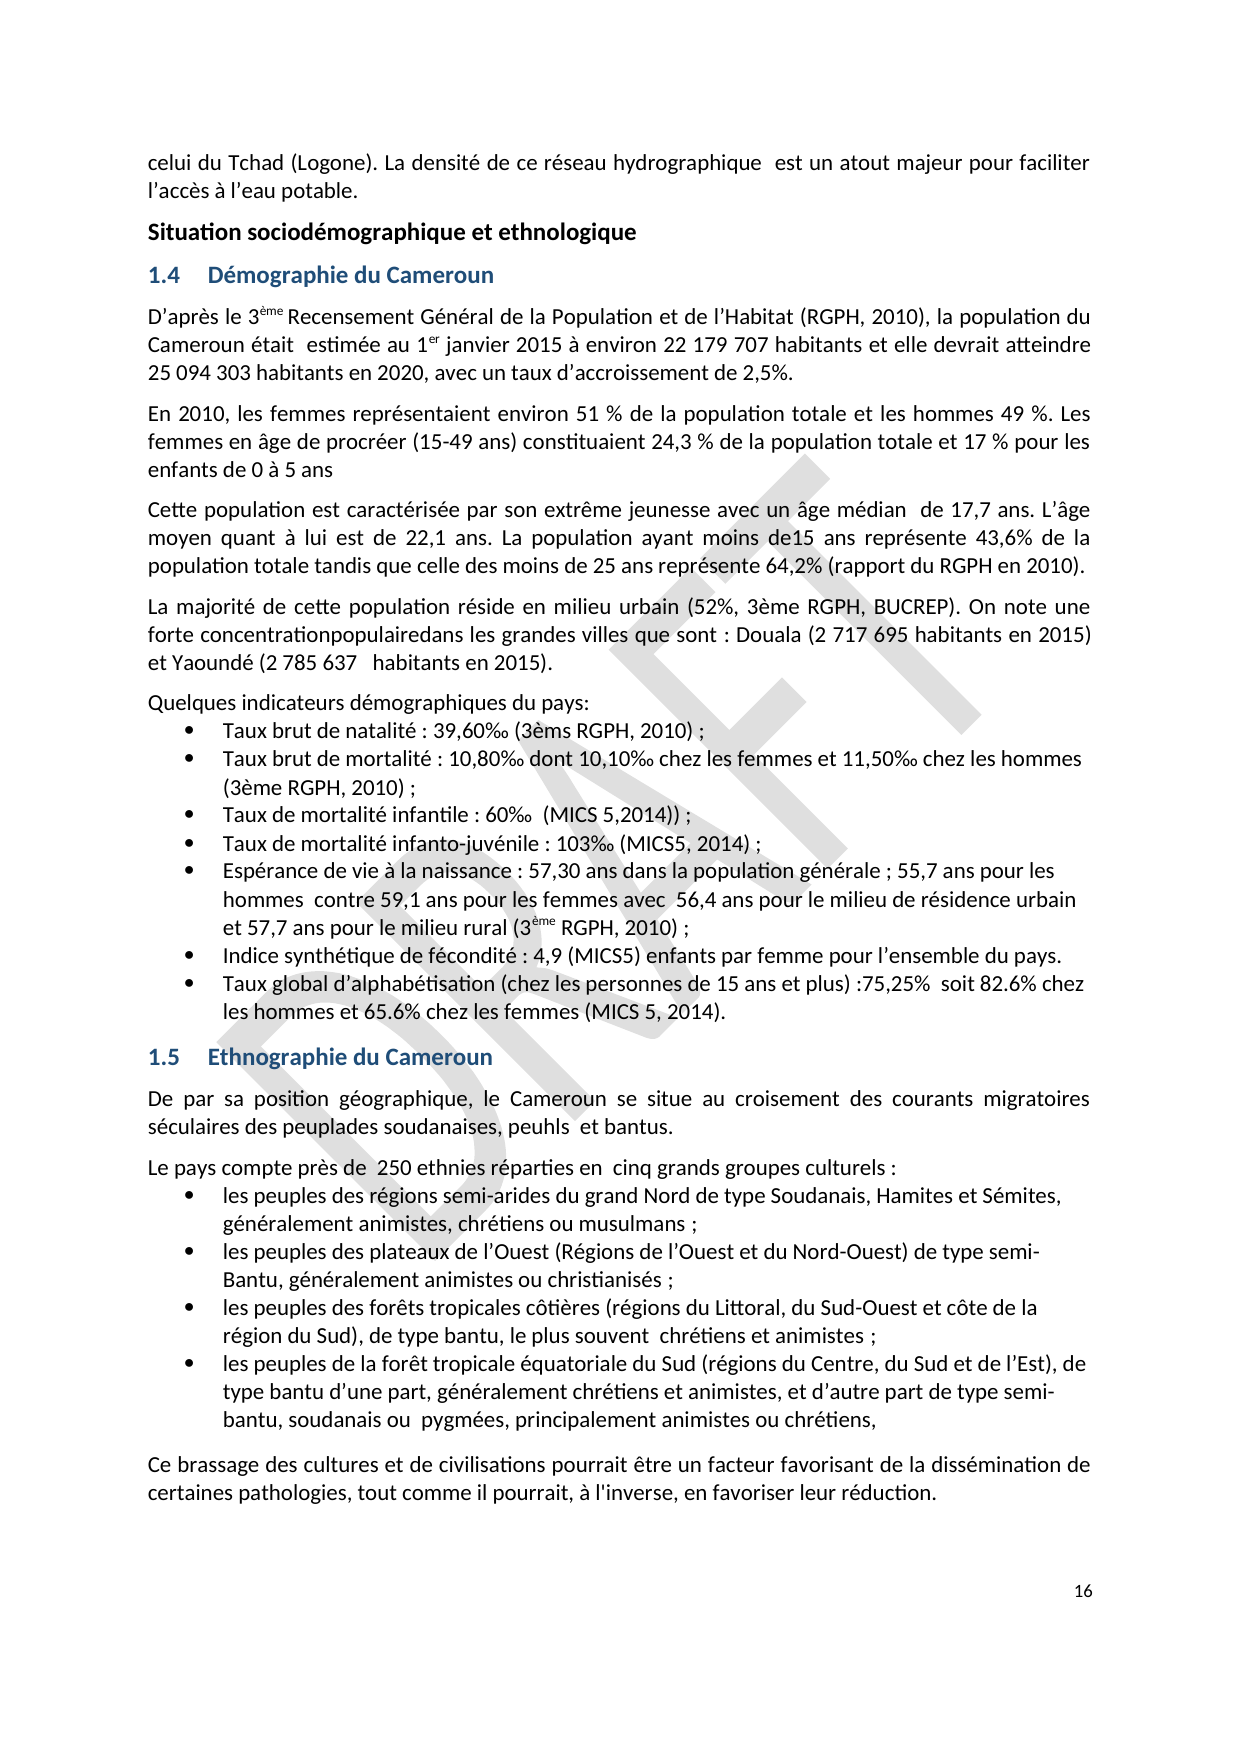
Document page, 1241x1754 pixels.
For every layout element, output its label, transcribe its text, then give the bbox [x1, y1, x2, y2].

list Indice synthétique de fécondité : 4,9 (MICS5) enfants par femme pour l’ensemble du pays. [185, 941, 1092, 969]
list les peuples de la forêt tropicale équatoriale du Sud (régions du Centre, du Sud et de l’Est), de type bantu d’une part, généralement chrétiens et animistes, et d’autre part de type semi-bantu, soudanais ou pygmées, principalement animistes ou chrétiens, [185, 1349, 1092, 1433]
list Taux brut de natalité : 39,60‰ (3èms RGPH, 2010) ; [185, 717, 1092, 744]
text Le pays compte près de 250 ethnies réparties en cinq grands groupes culturels : [148, 1153, 1092, 1181]
subtitle Démographie du Cameroun [148, 259, 1092, 290]
text La majorité de cette population réside en milieu urbain (52%, 3ème RGPH, BUCREP). On note une forte concentrationpopulairedans les grandes villes que sont : Douala (2 717 695 habitants en 2015) et Yaoundé (2 785 637 habitants en 2015). [148, 592, 1092, 676]
text De par sa position géographique, le Cameroun se situe au croisement des courants migratoires séculaires des peuplades soudanaises, peuhls et bantus. [148, 1084, 1092, 1141]
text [148, 148, 1092, 204]
list les peuples des plateaux de l’Ouest (Régions de l’Ouest et du Nord-Ouest) de type semi-Bantu, généralement animistes ou christianisés ; [185, 1237, 1092, 1293]
list les peuples des forêts tropicales côtières (régions du Littoral, du Sud-Ouest et côte de la région du Sud), de type bantu, le plus souvent chrétiens et animistes ; [185, 1293, 1092, 1349]
subtitle Ethnographie du Cameroun [148, 1041, 1092, 1072]
list Espérance de vie à la naissance : 57,30 ans dans la population générale ; 55,7 ans pour les hommes contre 59,1 ans pour les femmes avec 56,4 ans pour le milieu de résidence urbain et 57,7 ans pour le milieu rural (3ème RGPH, 2010) ; [185, 857, 1092, 941]
list Taux de mortalité infantile : 60‰ (MICS 5,2014)) ; [185, 801, 1092, 829]
text Ce brassage des cultures et de civilisations pourrait être un facteur favorisant de la dissémination de certaines pathologies, tout comme il pourrait, à l'inverse, en favoriser leur réduction. [148, 1450, 1092, 1506]
text Situation sociodémographique et ethnologique [148, 216, 1092, 247]
text En 2010, les femmes représentaient environ 51 % de la population totale et les hommes 49 %. Les femmes en âge de procréer (15-49 ans) constituaient 24,3 % de la population totale et 17 % pour les enfants de 0 à 5 ans [148, 399, 1092, 483]
text Quelques indicateurs démographiques du pays: [148, 688, 1092, 717]
list Taux global d’alphabétisation (chez les personnes de 15 ans et plus) :75,25% soit 82.6% chez les hommes et 65.6% chez les femmes (MICS 5, 2014). [185, 969, 1092, 1025]
text D’après le 3ème Recensement Général de la Population et de l’Habitat (RGPH, 2010), la population du Cameroun était estimée au 1er janvier 2015 à environ 22 179 707 habitants et elle devrait atteindre 25 094 303 habitants en 2020, avec un taux d’accroissement de 2,5%. [148, 302, 1092, 386]
list les peuples des régions semi-arides du grand Nord de type Soudanais, Hamites et Sémites, généralement animistes, chrétiens ou musulmans ; [185, 1181, 1092, 1237]
list Taux brut de mortalité : 10,80‰ dont 10,10‰ chez les femmes et 11,50‰ chez les hommes (3ème RGPH, 2010) ; [185, 744, 1092, 801]
list Taux de mortalité infanto-juvénile : 103‰ (MICS5, 2014) ; [185, 829, 1092, 857]
text Cette population est caractérisée par son extrême jeunesse avec un âge médian de 17,7 ans. L’âge moyen quant à lui est de 22,1 ans. La population ayant moins de15 ans représente 43,6% de la population totale tandis que celle des moins de 25 ans représente 64,2% (rapport du RGPH en 2010). [148, 495, 1092, 579]
